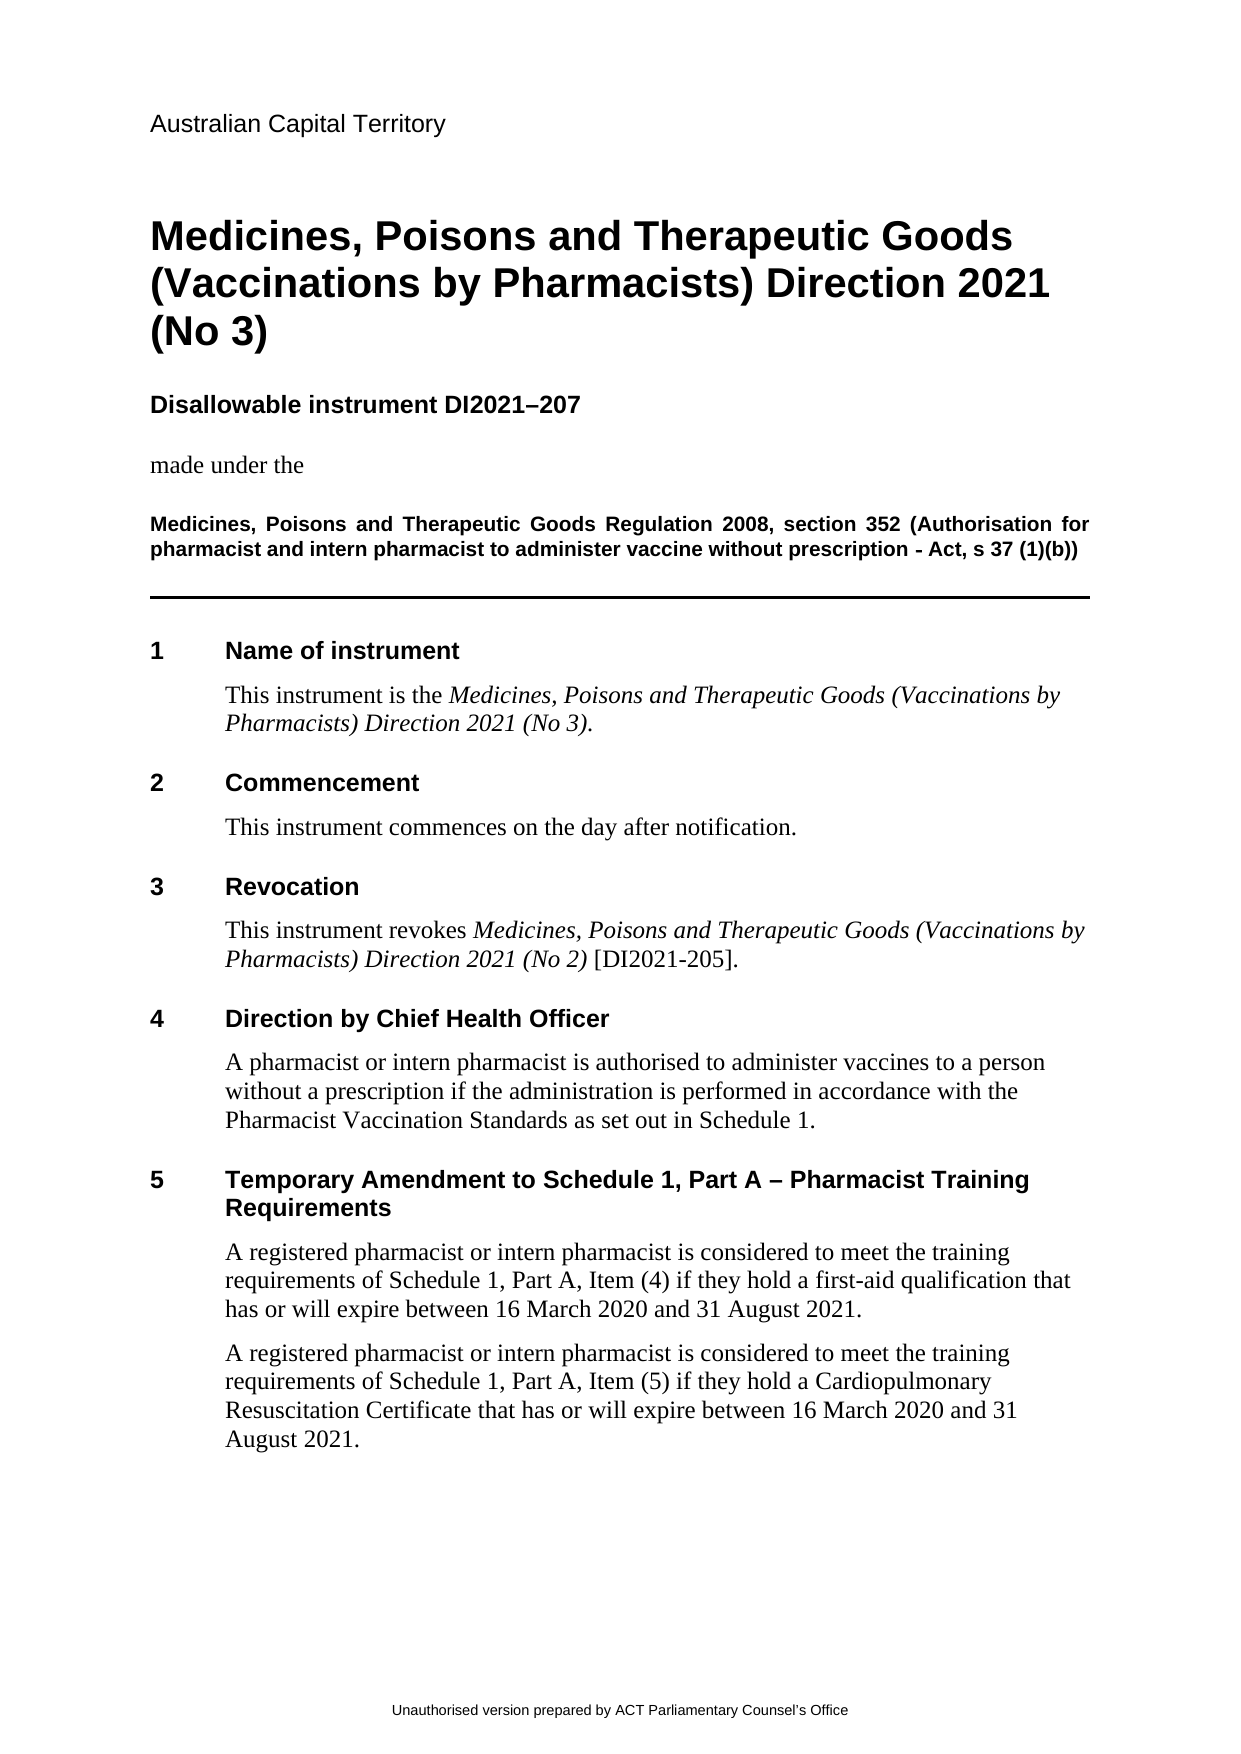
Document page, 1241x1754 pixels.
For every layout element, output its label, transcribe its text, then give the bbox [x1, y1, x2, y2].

text 3 Revocation [150, 872, 1090, 901]
text Medicines, Poisons and Therapeutic Goods (Vaccinations by Pharmacists) Direction 2021 (No 3) [150, 211, 1090, 355]
text A registered pharmacist or intern pharmacist is considered to meet the training requirements of Schedule 1, Part A, Item (4) if they hold a first-aid qualification that has or will expire between 16 March 2020 and 31 August 2021. [225, 1237, 1090, 1323]
text 4 Direction by Chief Health Officer [150, 1004, 1090, 1033]
text 1 Name of instrument [150, 636, 1090, 665]
text 2 Commencement [150, 768, 1090, 797]
text Disallowable instrument DI2021–207 [150, 390, 1090, 419]
text made under the [150, 450, 1090, 479]
text A pharmacist or intern pharmacist is authorised to administer vaccines to a person without a prescription if the administration is performed in accordance with the Pharmacist Vaccination Standards as set out in Schedule 1. [225, 1047, 1090, 1133]
text This instrument is the Medicines, Poisons and Therapeutic Goods (Vaccinations by Pharmacists) Direction 2021 (No 3). [225, 680, 1090, 737]
text Australian Capital Territory [150, 109, 1090, 138]
text A registered pharmacist or intern pharmacist is considered to meet the training requirements of Schedule 1, Part A, Item (5) if they hold a Cardiopulmonary Resuscitation Certificate that has or will expire between 16 March 2020 and 31 August 2021. [225, 1338, 1090, 1453]
text This instrument commences on the day after notification. [225, 812, 1090, 841]
text 5 Temporary Amendment to Schedule 1, Part A – Pharmacist Training Requirements [150, 1165, 1090, 1222]
text Medicines, Poisons and Therapeutic Goods Regulation 2008, section 352 (Authorisation for pharmacist and intern pharmacist to administer vaccine without prescription ‐ Act, s 37 (1)(b)) [150, 512, 1090, 561]
text This instrument revokes Medicines, Poisons and Therapeutic Goods (Vaccinations by Pharmacists) Direction 2021 (No 2) [DI2021-205]. [225, 915, 1090, 973]
